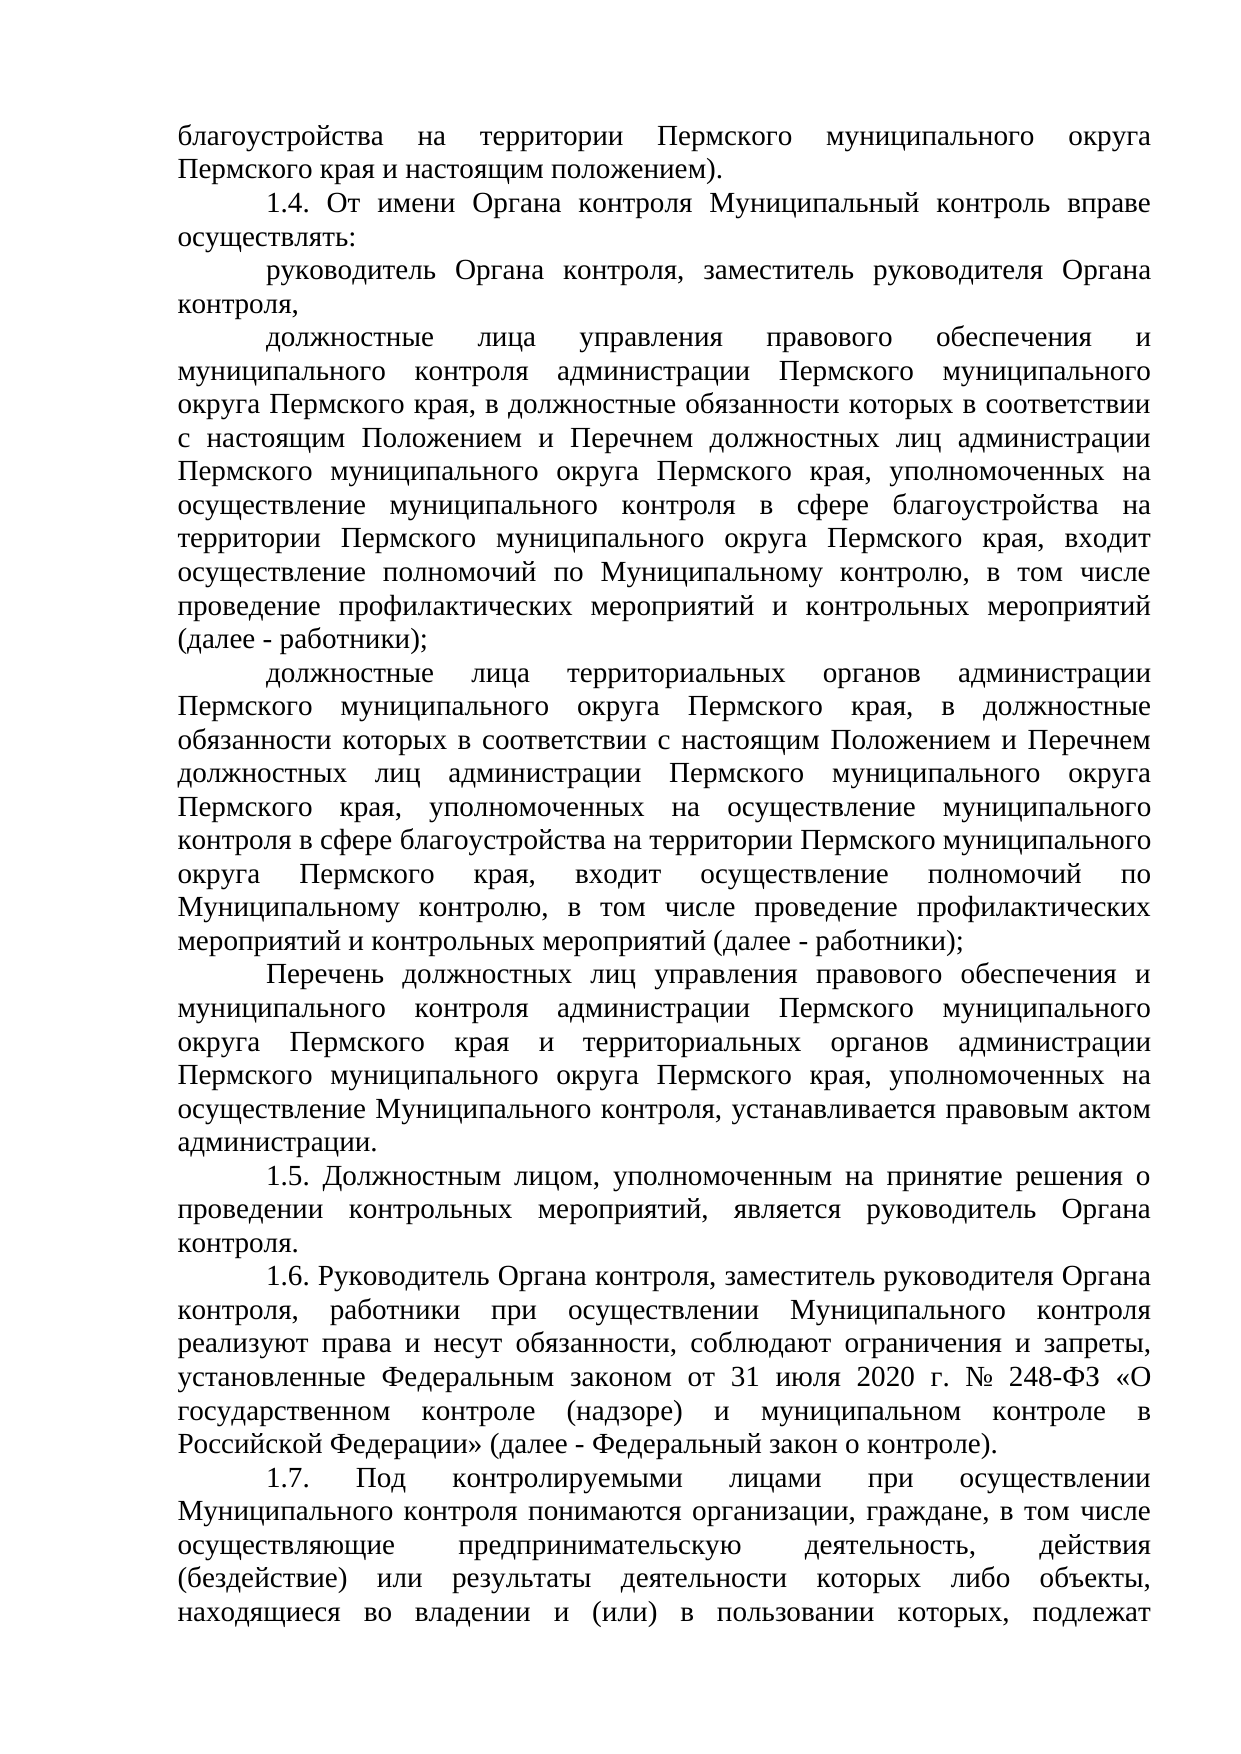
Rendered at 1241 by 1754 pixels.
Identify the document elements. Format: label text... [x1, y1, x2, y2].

text руководитель Органа контроля, заместитель руководителя Органа контроля, [177, 252, 1152, 319]
text должностные лица территориальных органов администрации Пермского муниципального округа Пермского края, в должностные обязанности которых в соответствии с настоящим Положением и Перечнем должностных лиц администрации Пермского муниципального округа Пермского края, уполномоченных на осуществление муниципального контроля в сфере благоустройства на территории Пермского муниципального округа Пермского края, входит осуществление полномочий по Муниципальному контролю, в том числе проведение профилактических мероприятий и контрольных мероприятий (далее - работники); [177, 655, 1152, 957]
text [177, 1460, 1152, 1627]
text должностные лица управления правового обеспечения и муниципального контроля администрации Пермского муниципального округа Пермского края, в должностные обязанности которых в соответствии с настоящим Положением и Перечнем должностных лиц администрации Пермского муниципального округа Пермского края, уполномоченных на осуществление муниципального контроля в сфере благоустройства на территории Пермского муниципального округа Пермского края, входит осуществление полномочий по Муниципальному контролю, в том числе проведение профилактических мероприятий и контрольных мероприятий (далее - работники); [177, 319, 1152, 655]
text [177, 118, 1152, 185]
text Перечень должностных лиц управления правового обеспечения и муниципального контроля администрации Пермского муниципального округа Пермского края и территориальных органов администрации Пермского муниципального округа Пермского края, уполномоченных на осуществление Муниципального контроля, устанавливается правовым актом администрации. [177, 957, 1152, 1158]
text 1.5. Должностным лицом, уполномоченным на принятие решения о проведении контрольных мероприятий, является руководитель Органа контроля. [177, 1158, 1152, 1258]
text 1.6. Руководитель Органа контроля, заместитель руководителя Органа контроля, работники при осуществлении Муниципального контроля реализуют права и несут обязанности, соблюдают ограничения и запреты, установленные Федеральным законом от 31 июля 2020 г. № 248-ФЗ «О государственном контроле (надзоре) и муниципальном контроле в Российской Федерации» (далее - Федеральный закон о контроле). [177, 1258, 1152, 1460]
text 1.4. От имени Органа контроля Муниципальный контроль вправе осуществлять: [177, 185, 1152, 252]
